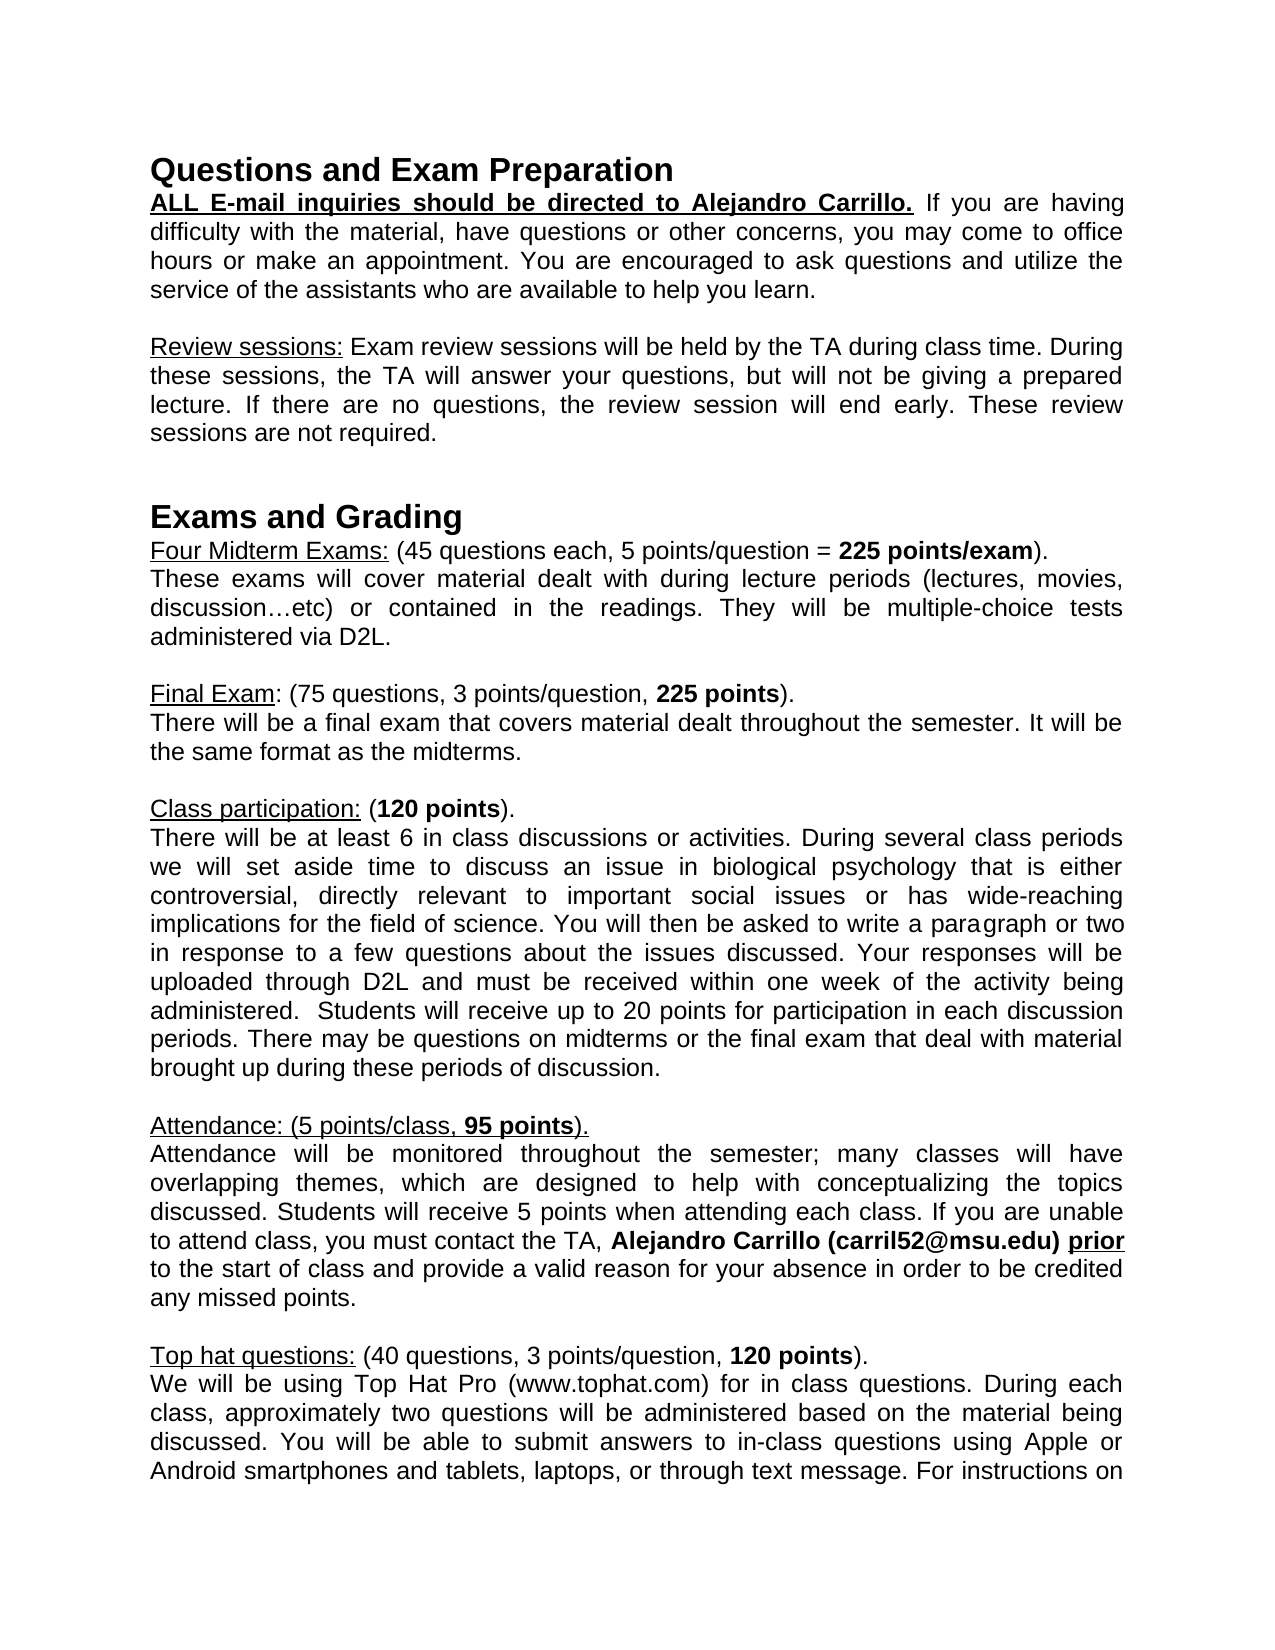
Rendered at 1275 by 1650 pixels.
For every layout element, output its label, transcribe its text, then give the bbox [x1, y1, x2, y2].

text Four Midterm Exams: (45 questions each, 5 points/question = 225 points/exam). [150, 536, 1125, 564]
subtitle Exams and Grading [150, 497, 1125, 536]
text Attendance: (5 points/class, 95 points). [150, 1111, 1125, 1139]
subtitle Questions and Exam Preparation [150, 150, 1125, 188]
text Attendance will be monitored throughout the semester; many classes will have overlapping themes, which are designed to help with conceptualizing the topics discussed. Students will receive 5 points when attending each class. If you are unable to attend class, you must contact the TA, Alejandro Carrillo (carril52@msu.edu) prior to the start of class and provide a valid reason for your absence in order to be credited any missed points. [150, 1139, 1125, 1312]
text ALL E-mail inquiries should be directed to Alejandro Carrillo. If you are having difficulty with the material, have questions or other concerns, you may come to office hours or make an appointment. You are encouraged to ask questions and utilize the service of the assistants who are available to help you learn. [150, 188, 1125, 303]
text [150, 1369, 1125, 1484]
text Top hat questions: (40 questions, 3 points/question, 120 points). [150, 1341, 1125, 1369]
text Review sessions: Exam review sessions will be held by the TA during class time. During these sessions, the TA will answer your questions, but will not be giving a prepared lecture. If there are no questions, the review session will end early. These review sessions are not required. [150, 332, 1125, 447]
text These exams will cover material dealt with during lecture periods (lectures, movies, discussion…etc) or contained in the readings. They will be multiple-choice tests administered via D2L. [150, 564, 1125, 651]
text Class participation: (120 points). [150, 794, 1125, 823]
text Final Exam: (75 questions, 3 points/question, 225 points). [150, 679, 1125, 708]
text There will be a final exam that covers material dealt throughout the semester. It will be the same format as the midterms. [150, 708, 1125, 766]
text There will be at least 6 in class discussions or activities. During several class periods we will set aside time to discuss an issue in biological psychology that is either controversial, directly relevant to important social issues or has wide-reaching implications for the field of science. You will then be asked to write a paragraph or two in response to a few questions about the issues discussed. Your responses will be uploaded through D2L and must be received within one week of the activity being administered. Students will receive up to 20 points for participation in each discussion periods. There may be questions on midterms or the final exam that deal with material brought up during these periods of discussion. [150, 823, 1125, 1082]
